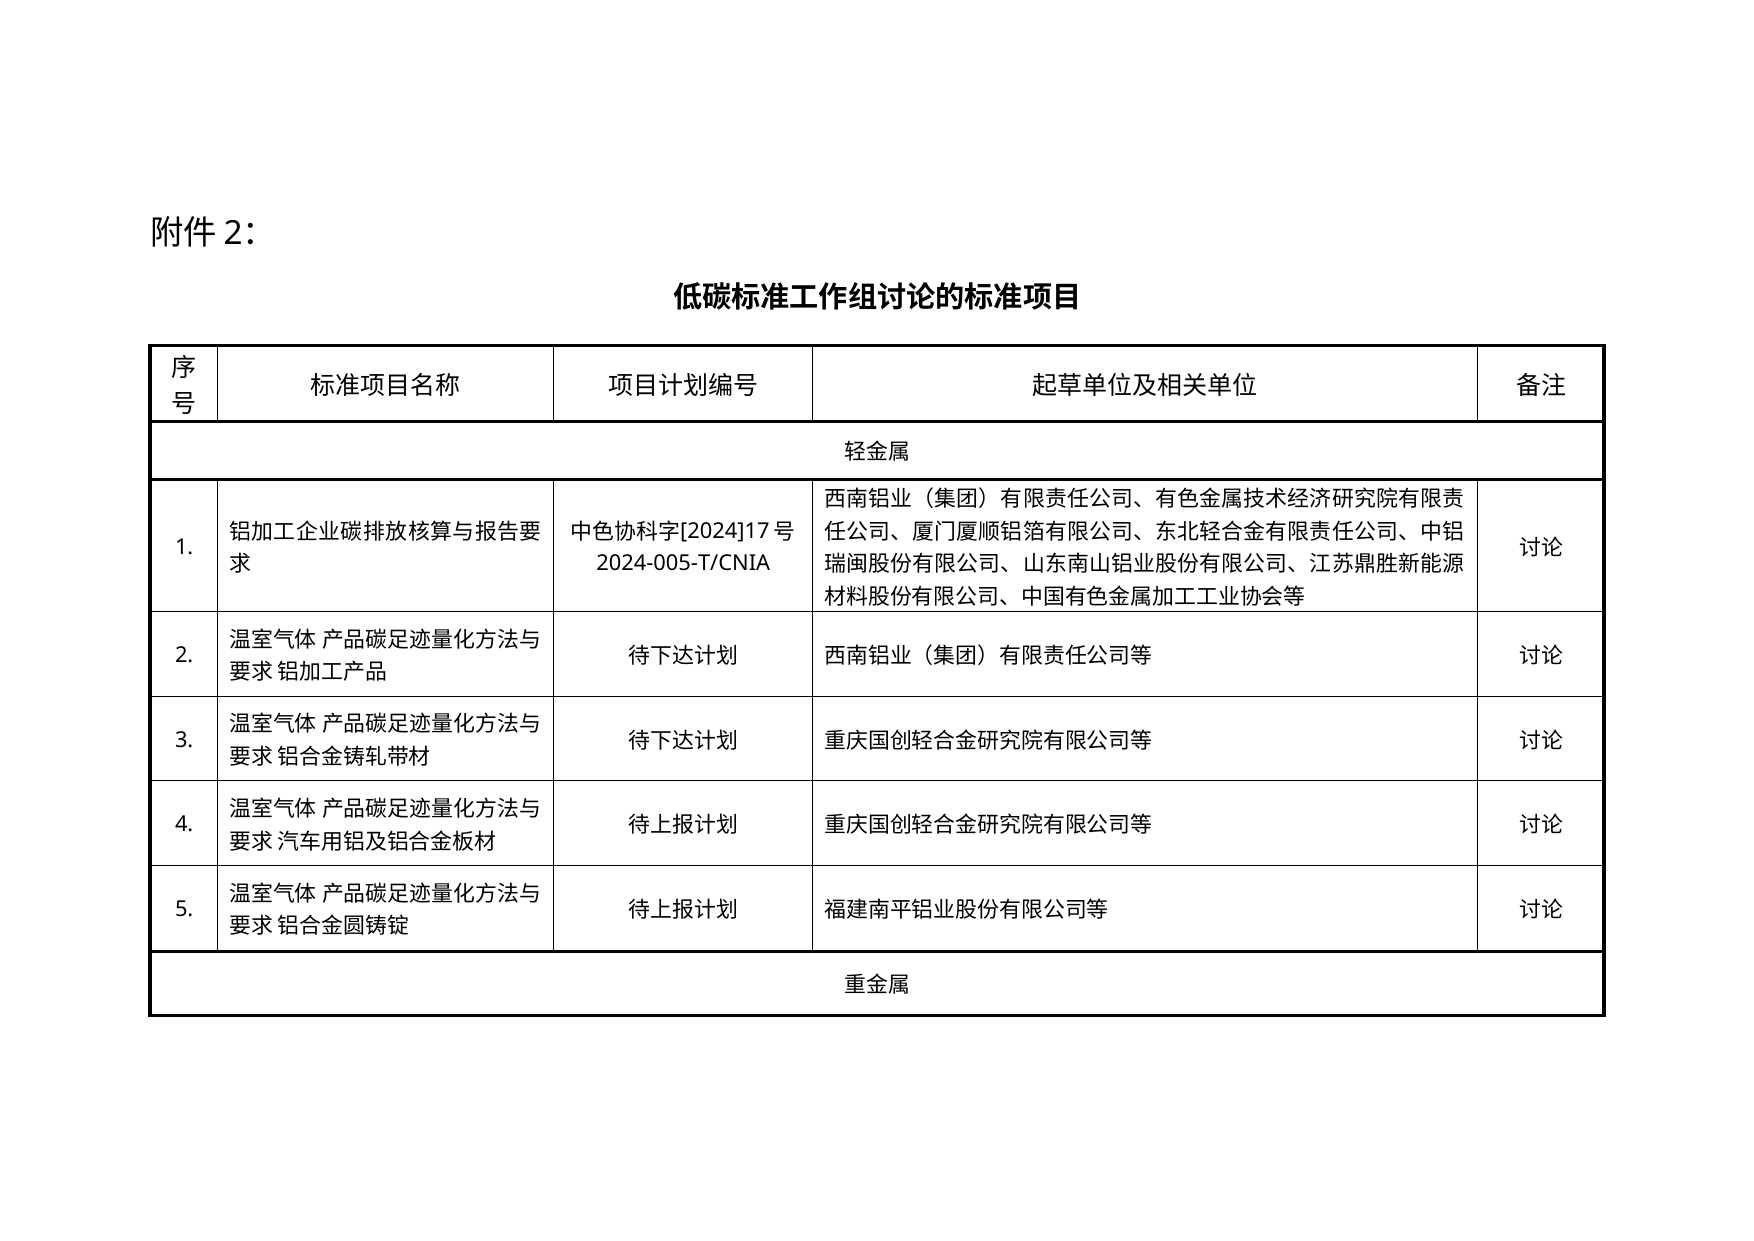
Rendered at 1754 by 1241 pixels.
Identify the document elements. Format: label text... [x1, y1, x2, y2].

table_cell 讨论 [1478, 612, 1602, 696]
table_cell 讨论 [1478, 781, 1602, 865]
table_cell 待下达计划 [554, 612, 812, 696]
table_cell 温室气体 产品碳足迹量化方法与要求 铝合金圆铸锭 [218, 866, 553, 950]
table_cell 待上报计划 [554, 866, 812, 950]
table_cell 4. [152, 781, 217, 865]
table_cell 3. [152, 697, 217, 780]
table_cell 5. [152, 866, 217, 950]
table_header 备注 [1478, 347, 1602, 419]
table_cell 轻金属 [152, 423, 1602, 478]
table_cell 讨论 [1478, 481, 1602, 611]
table_cell 2. [152, 612, 217, 696]
table_cell 温室气体 产品碳足迹量化方法与要求 铝加工产品 [218, 612, 553, 696]
table_cell 讨论 [1478, 866, 1602, 950]
table_cell 西南铝业（集团）有限责任公司、有色金属技术经济研究院有限责任公司、厦门厦顺铝箔有限公司、东北轻合金有限责任公司、中铝瑞闽股份有限公司、山东南山铝业股份有限公司、江苏鼎胜新能源材料股份有限公司、中国有色金属加工工业协会等 [813, 481, 1477, 611]
table_header 项目计划编号 [554, 347, 812, 419]
table_cell 重金属 [152, 953, 1602, 1013]
table_cell 重庆国创轻合金研究院有限公司等 [813, 781, 1477, 865]
table_cell 西南铝业（集团）有限责任公司等 [813, 612, 1477, 696]
table_header 标准项目名称 [218, 347, 553, 419]
table_cell 铝加工企业碳排放核算与报告要求 [218, 481, 553, 611]
table_header 序号 [152, 347, 217, 419]
table_cell 待上报计划 [554, 781, 812, 865]
table_cell 待下达计划 [554, 697, 812, 780]
table_cell 讨论 [1478, 697, 1602, 780]
table_cell 温室气体 产品碳足迹量化方法与要求 汽车用铝及铝合金板材 [218, 781, 553, 865]
table_header 起草单位及相关单位 [813, 347, 1477, 419]
table_cell 福建南平铝业股份有限公司等 [813, 866, 1477, 950]
text 附件2： [150, 198, 1604, 263]
text 低碳标准工作组讨论的标准项目 [150, 263, 1604, 328]
table_cell 1. [152, 481, 217, 611]
table_cell 中色协科字[2024]17号2024-005-T/CNIA [554, 481, 812, 611]
table_cell 重庆国创轻合金研究院有限公司等 [813, 697, 1477, 780]
table_cell 温室气体 产品碳足迹量化方法与要求 铝合金铸轧带材 [218, 697, 553, 780]
